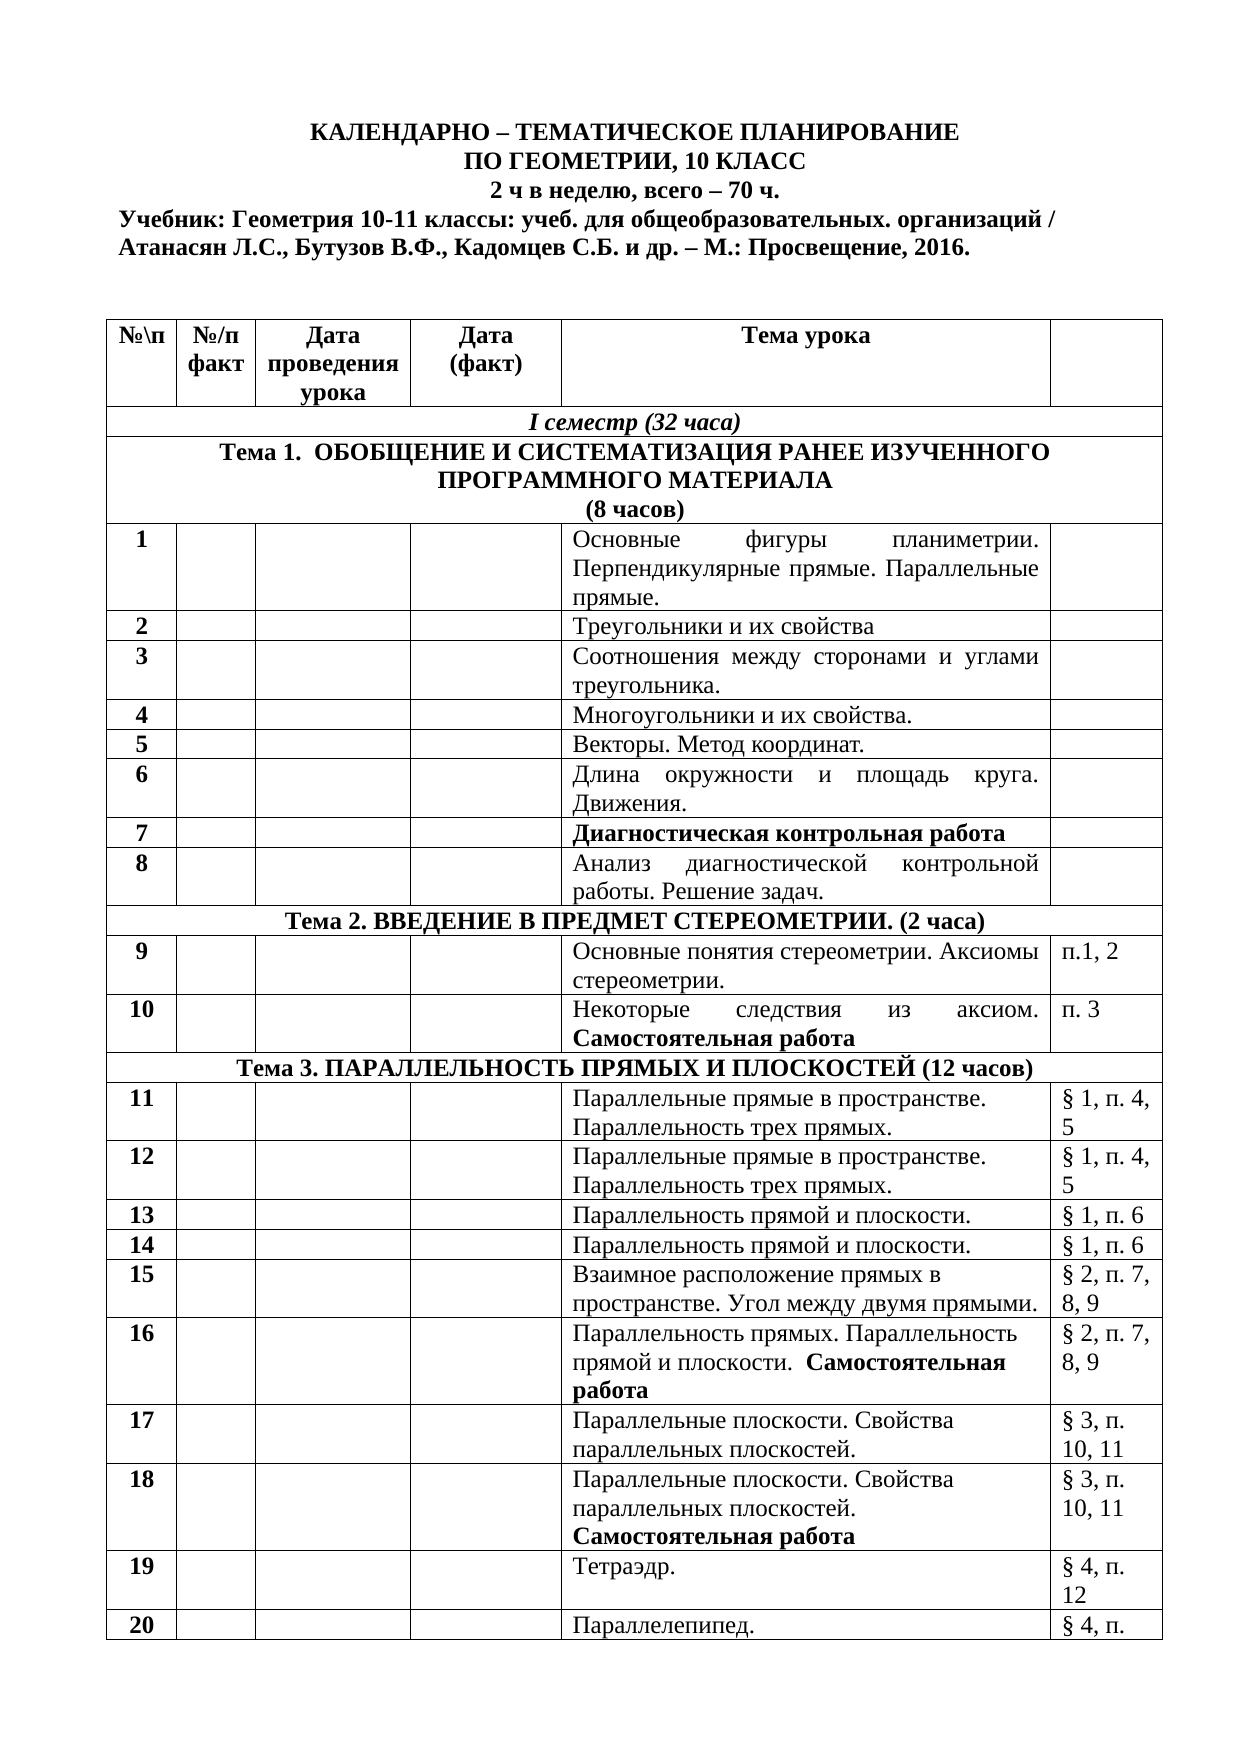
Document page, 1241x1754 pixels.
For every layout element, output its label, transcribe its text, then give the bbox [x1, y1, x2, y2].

table_cell Тетраэдр. [562, 1551, 1050, 1609]
table_cell 5 [107, 730, 176, 758]
table_cell [256, 641, 410, 699]
table_cell [256, 1551, 410, 1609]
table_cell § 2, п. 7, 8, 9 [1051, 1318, 1162, 1404]
table_cell 3 [107, 641, 176, 699]
table_cell [411, 936, 561, 993]
table_cell [177, 1200, 255, 1229]
table_cell [411, 1405, 561, 1463]
table_header №/п факт [177, 320, 255, 406]
table_header Дата (факт) [411, 320, 561, 406]
table_cell [256, 1141, 410, 1199]
table_cell [177, 1318, 255, 1404]
table_cell 6 [107, 759, 176, 817]
table_cell [177, 730, 255, 758]
table_cell Параллельность прямой и плоскости. [562, 1200, 1050, 1229]
table_cell [411, 759, 561, 817]
table_header №\п [107, 320, 176, 406]
table_cell [411, 1464, 561, 1550]
table_cell [256, 700, 410, 728]
table_cell [411, 1141, 561, 1199]
text КАЛЕНДАРНО – ТЕМАТИЧЕСКОЕ ПЛАНИРОВАНИЕ [118, 117, 1152, 146]
table_cell 17 [107, 1405, 176, 1463]
text ПО ГЕОМЕТРИИ, 10 КЛАСС [118, 146, 1152, 175]
table_cell [411, 1200, 561, 1229]
table_cell [411, 995, 561, 1052]
table_cell [256, 524, 410, 610]
table_cell [256, 848, 410, 905]
table_cell [256, 730, 410, 758]
table_cell 4 [107, 700, 176, 728]
table_cell [1051, 730, 1162, 758]
table_cell Многоугольники и их свойства. [562, 700, 1050, 728]
table_cell [411, 1610, 561, 1638]
table_cell [177, 1610, 255, 1638]
table_cell [177, 995, 255, 1052]
table_cell [411, 848, 561, 905]
table_cell [177, 1083, 255, 1140]
table_cell [177, 1260, 255, 1317]
table_cell [256, 1464, 410, 1550]
table_cell [177, 1464, 255, 1550]
table_cell 15 [107, 1260, 176, 1317]
table_cell Треугольники и их свойства [562, 611, 1050, 640]
table_cell Параллельность прямых. Параллельность прямой и плоскости. Самостоятельная работа [562, 1318, 1050, 1404]
table_cell [411, 524, 561, 610]
table_cell [411, 1230, 561, 1258]
table_cell І семестр (32 часа) [107, 407, 1162, 436]
table_cell Тема 3. ПАРАЛЛЕЛЬНОСТЬ ПРЯМЫХ И ПЛОСКОСТЕЙ (12 часов) [107, 1053, 1162, 1082]
table_cell 2 [107, 611, 176, 640]
table_header [1051, 320, 1162, 406]
table_cell § 4, п. 12 [1051, 1551, 1162, 1609]
table_header Дата проведения урока [256, 320, 410, 406]
table_cell [256, 1083, 410, 1140]
table_cell [411, 1551, 561, 1609]
table_cell [177, 524, 255, 610]
table_cell [411, 1260, 561, 1317]
table_cell 9 [107, 936, 176, 993]
table_cell [256, 1318, 410, 1404]
table_cell 13 [107, 1200, 176, 1229]
table_cell Основные фигуры планиметрии. Перпендикулярные прямые. Параллельные прямые. [562, 524, 1050, 610]
table_cell 10 [107, 995, 176, 1052]
table_cell Взаимное расположение прямых в пространстве. Угол между двумя прямыми. [562, 1260, 1050, 1317]
table_cell [256, 1230, 410, 1258]
table_cell Длина окружности и площадь круга. Движения. [562, 759, 1050, 817]
table_cell [411, 641, 561, 699]
table_cell Параллельные прямые в пространстве. Параллельность трех прямых. [562, 1083, 1050, 1140]
table_cell 18 [107, 1464, 176, 1550]
table_cell 1 [107, 524, 176, 610]
table_cell [411, 1083, 561, 1140]
table_cell [256, 1200, 410, 1229]
table_cell п. 3 [1051, 995, 1162, 1052]
table_cell § 2, п. 7, 8, 9 [1051, 1260, 1162, 1317]
table_cell Тема 1. ОБОБЩЕНИЕ И СИСТЕМАТИЗАЦИЯ РАНЕЕ ИЗУЧЕННОГО ПРОГРАММНОГО МАТЕРИАЛА (8 часов) [107, 437, 1162, 523]
table_cell [1051, 641, 1162, 699]
table_cell Параллельность прямой и плоскости. [562, 1230, 1050, 1258]
table_cell Тема 2. ВВЕДЕНИЕ В ПРЕДМЕТ СТЕРЕОМЕТРИИ. (2 часа) [107, 906, 1162, 935]
table_cell Параллелепипед. [562, 1610, 1050, 1638]
table_cell [411, 700, 561, 728]
table_cell [177, 848, 255, 905]
table_cell 7 [107, 818, 176, 847]
table_cell [256, 759, 410, 817]
table_cell п.1, 2 [1051, 936, 1162, 993]
table_cell [256, 611, 410, 640]
table_cell [177, 700, 255, 728]
table_cell [177, 1141, 255, 1199]
table_cell [177, 1405, 255, 1463]
table_cell 8 [107, 848, 176, 905]
table_cell [1051, 848, 1162, 905]
table_cell [1051, 611, 1162, 640]
table_cell § 1, п. 6 [1051, 1200, 1162, 1229]
table_cell [1051, 818, 1162, 847]
table_cell [177, 759, 255, 817]
table_cell Основные понятия стереометрии. Аксиомы стереометрии. [562, 936, 1050, 993]
table_cell Параллельные прямые в пространстве. Параллельность трех прямых. [562, 1141, 1050, 1199]
text 2 ч в неделю, всего – 70 ч. [118, 175, 1152, 204]
table_cell [256, 1610, 410, 1638]
table_cell [177, 611, 255, 640]
table_cell [177, 1230, 255, 1258]
table_cell § 3, п. 10, 11 [1051, 1464, 1162, 1550]
table_cell 19 [107, 1551, 176, 1609]
table_cell 20 [107, 1610, 176, 1638]
table_cell Соотношения между сторонами и углами треугольника. [562, 641, 1050, 699]
table_cell [411, 730, 561, 758]
table_cell Диагностическая контрольная работа [562, 818, 1050, 847]
table_cell Параллельные плоскости. Свойства параллельных плоскостей. Самостоятельная работа [562, 1464, 1050, 1550]
table_cell Анализ диагностической контрольной работы. Решение задач. [562, 848, 1050, 905]
table_cell [177, 818, 255, 847]
table_cell [1051, 524, 1162, 610]
table_cell [256, 995, 410, 1052]
table_cell 16 [107, 1318, 176, 1404]
table_cell [411, 611, 561, 640]
table_cell [1051, 700, 1162, 728]
table_cell [256, 1405, 410, 1463]
table_cell § 4, п. 13 [1051, 1610, 1162, 1638]
table_cell [177, 1551, 255, 1609]
table_cell 12 [107, 1141, 176, 1199]
table_cell [177, 936, 255, 993]
table_header Тема урока [562, 320, 1050, 406]
table_cell Векторы. Метод координат. [562, 730, 1050, 758]
table_cell Параллельные плоскости. Свойства параллельных плоскостей. [562, 1405, 1050, 1463]
text Учебник: Геометрия 10-11 классы: учеб. для общеобразовательных. организаций / Атанасян Л.С., Бутузов В.Ф., Кадомцев С.Б. и др. – М.: Просвещение, 2016. [118, 204, 1152, 261]
table_cell [411, 818, 561, 847]
table_cell Некоторые следствия из аксиом. Самостоятельная работа [562, 995, 1050, 1052]
table_cell [256, 818, 410, 847]
table_cell § 1, п. 6 [1051, 1230, 1162, 1258]
table_cell 11 [107, 1083, 176, 1140]
table_cell [256, 1260, 410, 1317]
table_cell [256, 936, 410, 993]
table_cell [411, 1318, 561, 1404]
table_cell § 1, п. 4, 5 [1051, 1141, 1162, 1199]
table_cell [177, 641, 255, 699]
table_cell § 1, п. 4, 5 [1051, 1083, 1162, 1140]
table_cell § 3, п. 10, 11 [1051, 1405, 1162, 1463]
table_cell [1051, 759, 1162, 817]
table_cell 14 [107, 1230, 176, 1258]
